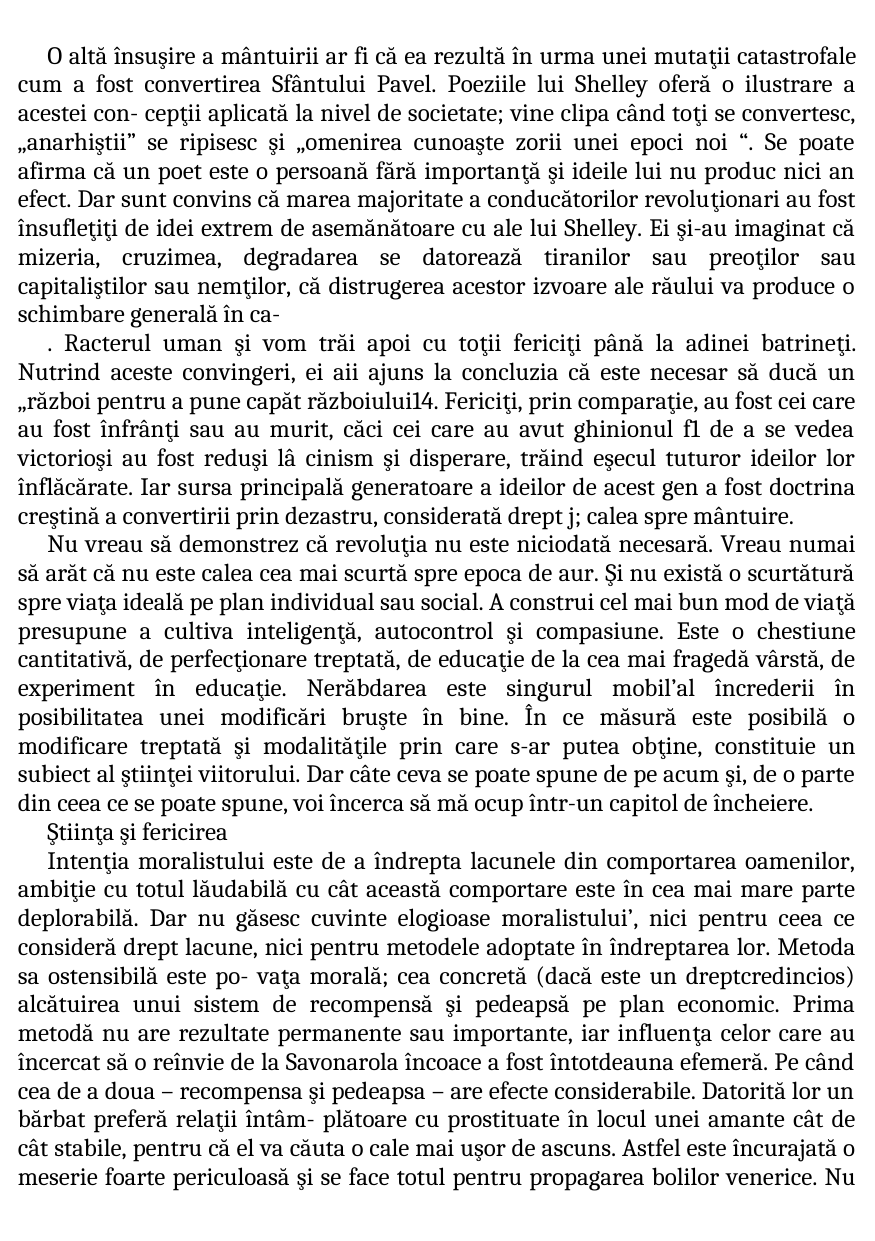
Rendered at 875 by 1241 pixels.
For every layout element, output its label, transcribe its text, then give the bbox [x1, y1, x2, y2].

text O altă însuşire a mântuirii ar fi că ea rezultă în urma unei mutaţii catastrofale cum a fost convertirea Sfântului Pavel. Poeziile lui Shelley oferă o ilustrare a acestei con- cepţii aplicată la nivel de societate; vine clipa când toţi se convertesc, „anarhiştii” se ripisesc şi „omenirea cunoaşte zorii unei epoci noi “. Se poate afirma că un poet este o persoană fără importanţă şi ideile lui nu produc nici an efect. Dar sunt convins că marea majoritate a conducătorilor revoluţionari au fost însufleţiţi de idei extrem de asemănătoare cu ale lui Shelley. Ei şi-au imaginat că mizeria, cruzimea, degradarea se datorează tiranilor sau preoţilor sau capitaliştilor sau nemţilor, că distrugerea acestor izvoare ale răului va produce o schimbare generală în ca- [18, 42, 856, 329]
text Ştiinţa şi fericirea [18, 818, 856, 847]
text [18, 847, 856, 1192]
text . Racterul uman şi vom trăi apoi cu toţii fericiţi până la adinei batrineţi. Nutrind aceste convingeri, ei aii ajuns la concluzia că este necesar să ducă un „război pentru a pune capăt războiului14. Fericiţi, prin comparaţie, au fost cei care au fost înfrânţi sau au murit, căci cei care au avut ghinionul f1 de a se vedea victorioşi au fost reduşi lâ cinism şi disperare, trăind eşecul tuturor ideilor lor înflăcărate. Iar sursa principală generatoare a ideilor de acest gen a fost doctrina creştină a convertirii prin dezastru, considerată drept j; calea spre mântuire. [18, 329, 856, 530]
text Nu vreau să demonstrez că revoluţia nu este niciodată necesară. Vreau numai să arăt că nu este calea cea mai scurtă spre epoca de aur. Şi nu există o scurtătură spre viaţa ideală pe plan individual sau social. A construi cel mai bun mod de viaţă presupune a cultiva inteligenţă, autocontrol şi compasiune. Este o chestiune cantitativă, de perfecţionare treptată, de educaţie de la cea mai fragedă vârstă, de experiment în educaţie. Nerăbdarea este singurul mobil’al încrederii în posibilitatea unei modificări bruşte în bine. În ce măsură este posibilă o modificare treptată şi modalităţile prin care s-ar putea obţine, constituie un subiect al ştiinţei viitorului. Dar câte ceva se poate spune de pe acum şi, de o parte din ceea ce se poate spune, voi încerca să mă ocup într-un capitol de încheiere. [18, 530, 856, 818]
